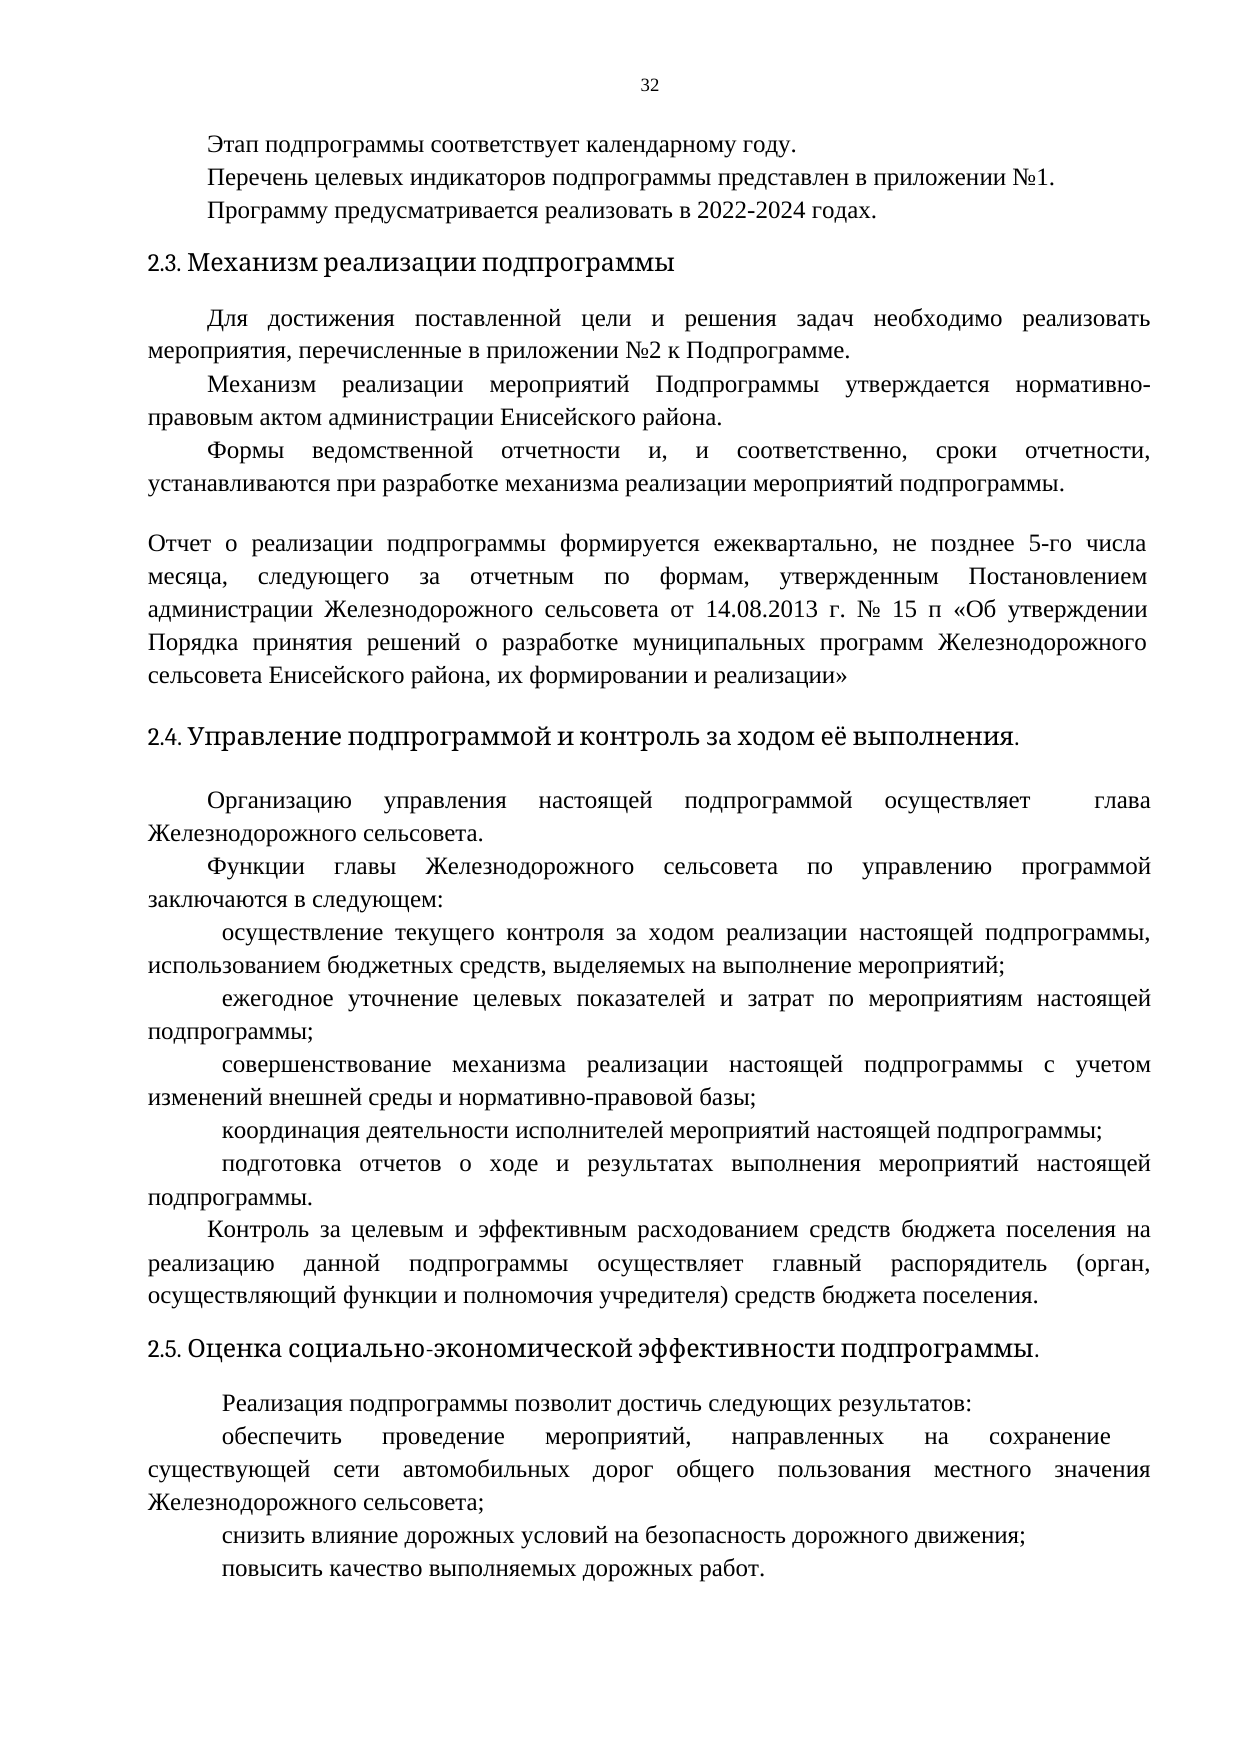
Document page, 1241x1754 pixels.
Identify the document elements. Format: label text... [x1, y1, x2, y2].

text Реализация подпрограммы позволит достичь следующих результатов: [148, 1388, 1152, 1417]
text Программу предусматривается реализовать в 2022-2024 годах. [148, 195, 1152, 224]
text 2.5. Оценка социально-экономической эффективности подпрограммы. [148, 1334, 1152, 1363]
text координация деятельности исполнителей мероприятий настоящей подпрограммы; [148, 1116, 1152, 1144]
text повысить качество выполняемых дорожных работ. [148, 1553, 1152, 1582]
text Отчет о реализации подпрограммы формируется ежеквартально, не позднее 5-го числа месяца, следующего за отчетным по формам, утвержденным Постановлением администрации Железнодорожного сельсовета от 14.08.2013 г. № 15 п «Об утверждении Порядка принятия решений о разработке муниципальных программ Железнодорожного сельсовета Енисейского района, их формировании и реализации» [148, 528, 1148, 689]
text Механизм реализации мероприятий Подпрограммы утверждается нормативно-правовым актом администрации Енисейского района. [148, 369, 1152, 430]
text Организацию управления настоящей подпрограммой осуществляет глава Железнодорожного сельсовета. [148, 785, 1152, 847]
text осуществление текущего контроля за ходом реализации настоящей подпрограммы, использованием бюджетных средств, выделяемых на выполнение мероприятий; [148, 917, 1152, 979]
text Формы ведомственной отчетности и, и соответственно, сроки отчетности, устанавливаются при разработке механизма реализации мероприятий подпрограммы. [148, 435, 1152, 496]
text 2.4. Управление подпрограммой и контроль за ходом её выполнения. [148, 723, 1148, 752]
text Контроль за целевым и эффективным расходованием средств бюджета поселения на реализацию данной подпрограммы осуществляет главный распорядитель (орган, осуществляющий функции и полномочия учредителя) средств бюджета поселения. [148, 1214, 1152, 1309]
text Этап подпрограммы соответствует календарному году. [148, 129, 1152, 158]
text 2.3. Механизм реализации подпрограммы [148, 249, 1152, 277]
text Для достижения поставленной цели и решения задач необходимо реализовать мероприятия, перечисленные в приложении №2 к Подпрограмме. [148, 303, 1152, 364]
text Функции главы Железнодорожного сельсовета по управлению программой заключаются в следующем: [148, 851, 1152, 913]
text обеспечить проведение мероприятий, направленных на сохранение существующей сети автомобильных дорог общего пользования местного значения Железнодорожного сельсовета; [148, 1421, 1152, 1516]
text подготовка отчетов о ходе и результатах выполнения мероприятий настоящей подпрограммы. [148, 1148, 1152, 1210]
text Перечень целевых индикаторов подпрограммы представлен в приложении №1. [148, 162, 1152, 191]
text совершенствование механизма реализации настоящей подпрограммы с учетом изменений внешней среды и нормативно-правовой базы; [148, 1049, 1152, 1111]
text снизить влияние дорожных условий на безопасность дорожного движения; [148, 1520, 1152, 1549]
text ежегодное уточнение целевых показателей и затрат по мероприятиям настоящей подпрограммы; [148, 983, 1152, 1045]
